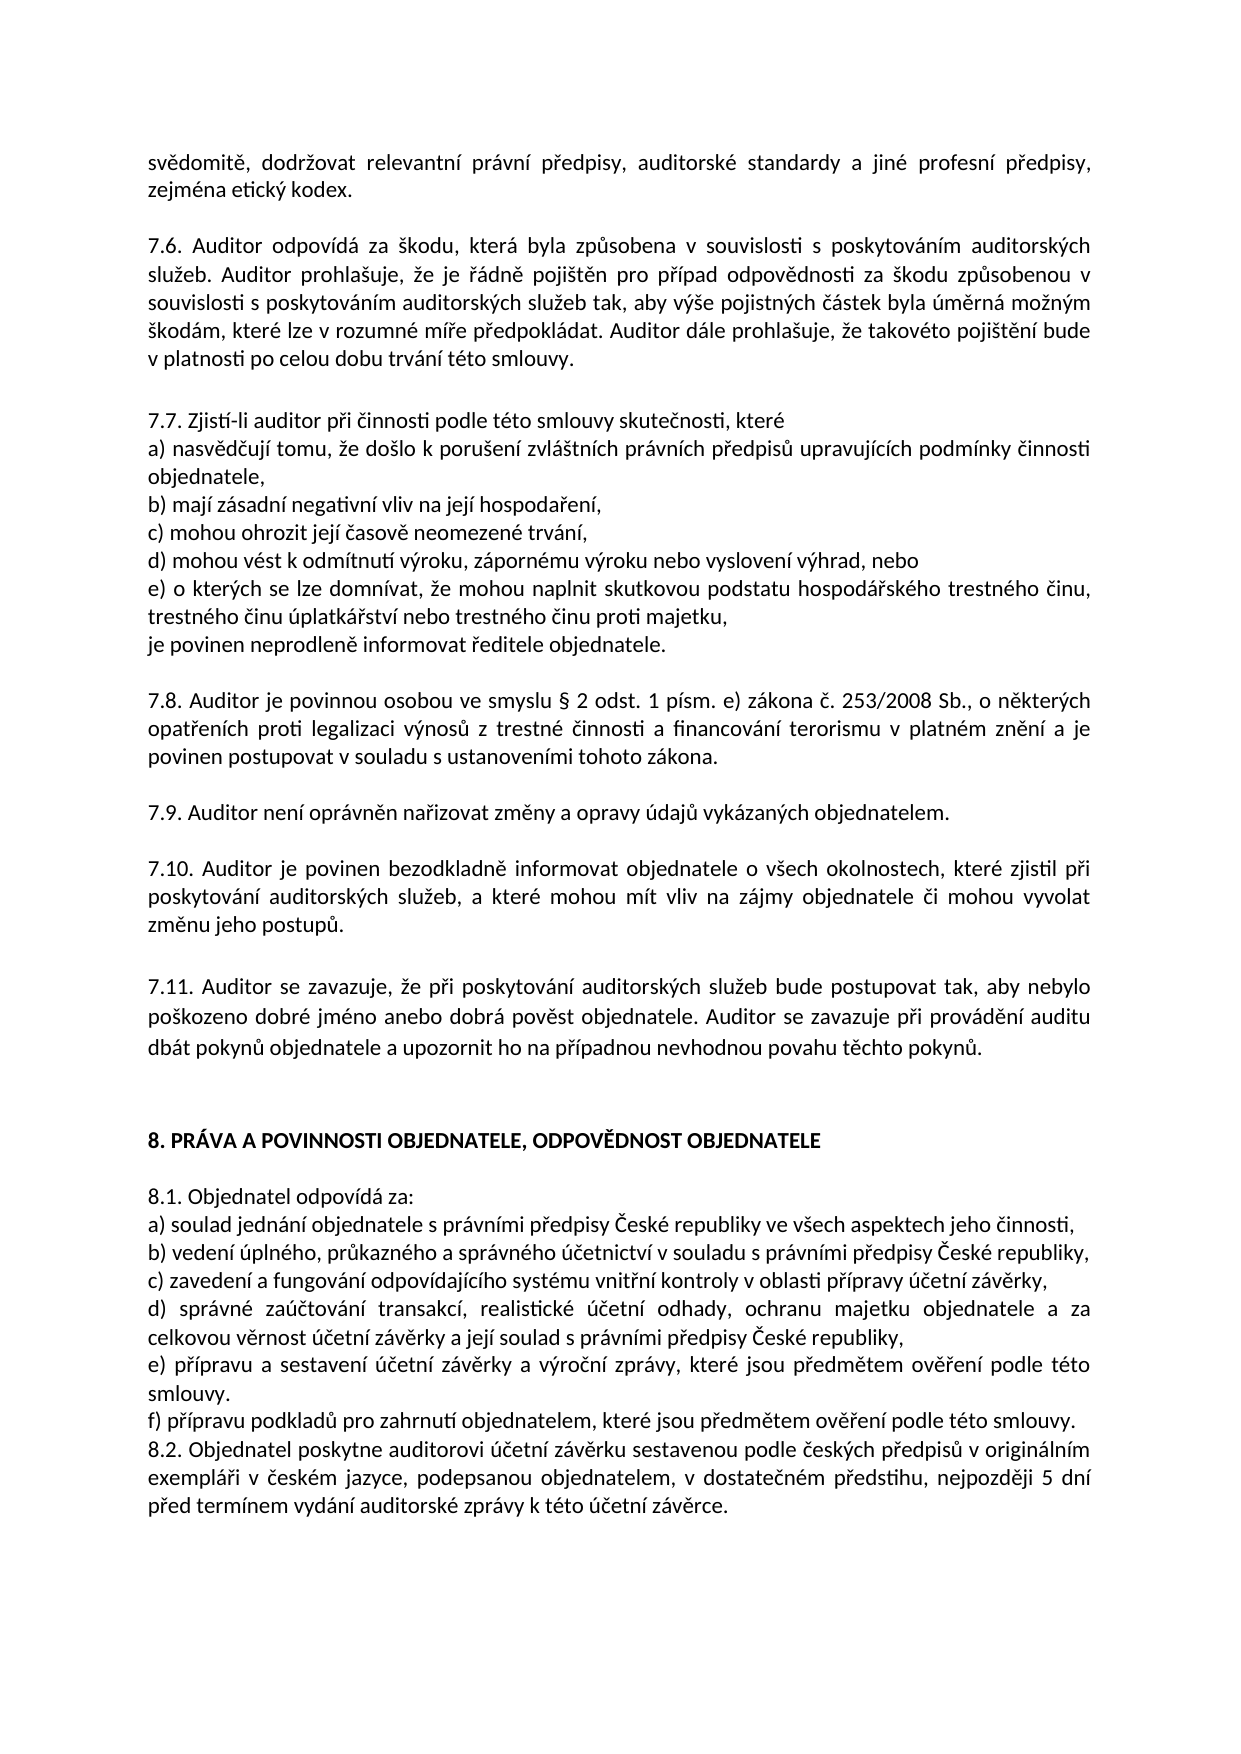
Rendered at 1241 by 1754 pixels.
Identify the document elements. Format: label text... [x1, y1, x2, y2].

text 8. PRÁVA A POVINNOSTI OBJEDNATELE, ODPOVĚDNOST OBJEDNATELE [148, 1126, 1093, 1154]
text b) vedení úplného, průkazného a správného účetnictví v souladu s právními předpisy České republiky, [148, 1238, 1093, 1267]
text d) správné zaúčtování transakcí, realistické účetní odhady, ochranu majetku objednatele a za celkovou věrnost účetní závěrky a její soulad s právními předpisy České republiky, [148, 1294, 1093, 1351]
text d) mohou vést k odmítnutí výroku, zápornému výroku nebo vyslovení výhrad, nebo [148, 546, 1093, 574]
text 8.1. Objednatel odpovídá za: [148, 1182, 1093, 1211]
text 7.9. Auditor není oprávněn nařizovat změny a opravy údajů vykázaných objednatelem. [148, 798, 1093, 826]
text je povinen neprodleně informovat ředitele objednatele. [148, 630, 1093, 658]
text e) o kterých se lze domnívat, že mohou naplnit skutkovou podstatu hospodářského trestného činu, trestného činu úplatkářství nebo trestného činu proti majetku, [148, 574, 1093, 630]
text 7.7. Zjistí-li auditor při činnosti podle této smlouvy skutečnosti, které [148, 406, 1093, 434]
text a) soulad jednání objednatele s právními předpisy České republiky ve všech aspektech jeho činnosti, [148, 1211, 1093, 1238]
text a) nasvědčují tomu, že došlo k porušení zvláštních právních předpisů upravujících podmínky činnosti objednatele, [148, 434, 1093, 490]
text f) přípravu podkladů pro zahrnutí objednatelem, které jsou předmětem ověření podle této smlouvy. [148, 1407, 1093, 1435]
text 7.6. Auditor odpovídá za škodu, která byla způsobena v souvislosti s poskytováním auditorských služeb. Auditor prohlašuje, že je řádně pojištěn pro případ odpovědnosti za škodu způsobenou v souvislosti s poskytováním auditorských služeb tak, aby výše pojistných částek byla úměrná možným škodám, které lze v rozumné míře předpokládat. Auditor dále prohlašuje, že takovéto pojištění bude v platnosti po celou dobu trvání této smlouvy. [148, 232, 1093, 372]
text 7.8. Auditor je povinnou osobou ve smyslu § 2 odst. 1 písm. e) zákona č. 253/2008 Sb., o některých opatřeních proti legalizaci výnosů z trestné činnosti a financování terorismu v platném znění a je povinen postupovat v souladu s ustanoveními tohoto zákona. [148, 686, 1093, 770]
text 7.10. Auditor je povinen bezodkladně informovat objednatele o všech okolnostech, které zjistil při poskytování auditorských služeb, a které mohou mít vliv na zájmy objednatele či mohou vyvolat změnu jeho postupů. [148, 854, 1093, 938]
text c) mohou ohrozit její časově neomezené trvání, [148, 518, 1093, 546]
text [148, 148, 1093, 204]
text b) mají zásadní negativní vliv na její hospodaření, [148, 490, 1093, 518]
text 8.2. Objednatel poskytne auditorovi účetní závěrku sestavenou podle českých předpisů v originálním exempláři v českém jazyce, podepsanou objednatelem, v dostatečném předstihu, nejpozději 5 dní před termínem vydání auditorské zprávy k této účetní závěrce. [148, 1435, 1093, 1519]
text 7.11. Auditor se zavazuje, že při poskytování auditorských služeb bude postupovat tak, aby nebylo poškozeno dobré jméno anebo dobrá pověst objednatele. Auditor se zavazuje při provádění auditu dbát pokynů objednatele a upozornit ho na případnou nevhodnou povahu těchto pokynů. [148, 972, 1093, 1061]
text c) zavedení a fungování odpovídajícího systému vnitřní kontroly v oblasti přípravy účetní závěrky, [148, 1267, 1093, 1294]
text e) přípravu a sestavení účetní závěrky a výroční zprávy, které jsou předmětem ověření podle této smlouvy. [148, 1351, 1093, 1407]
